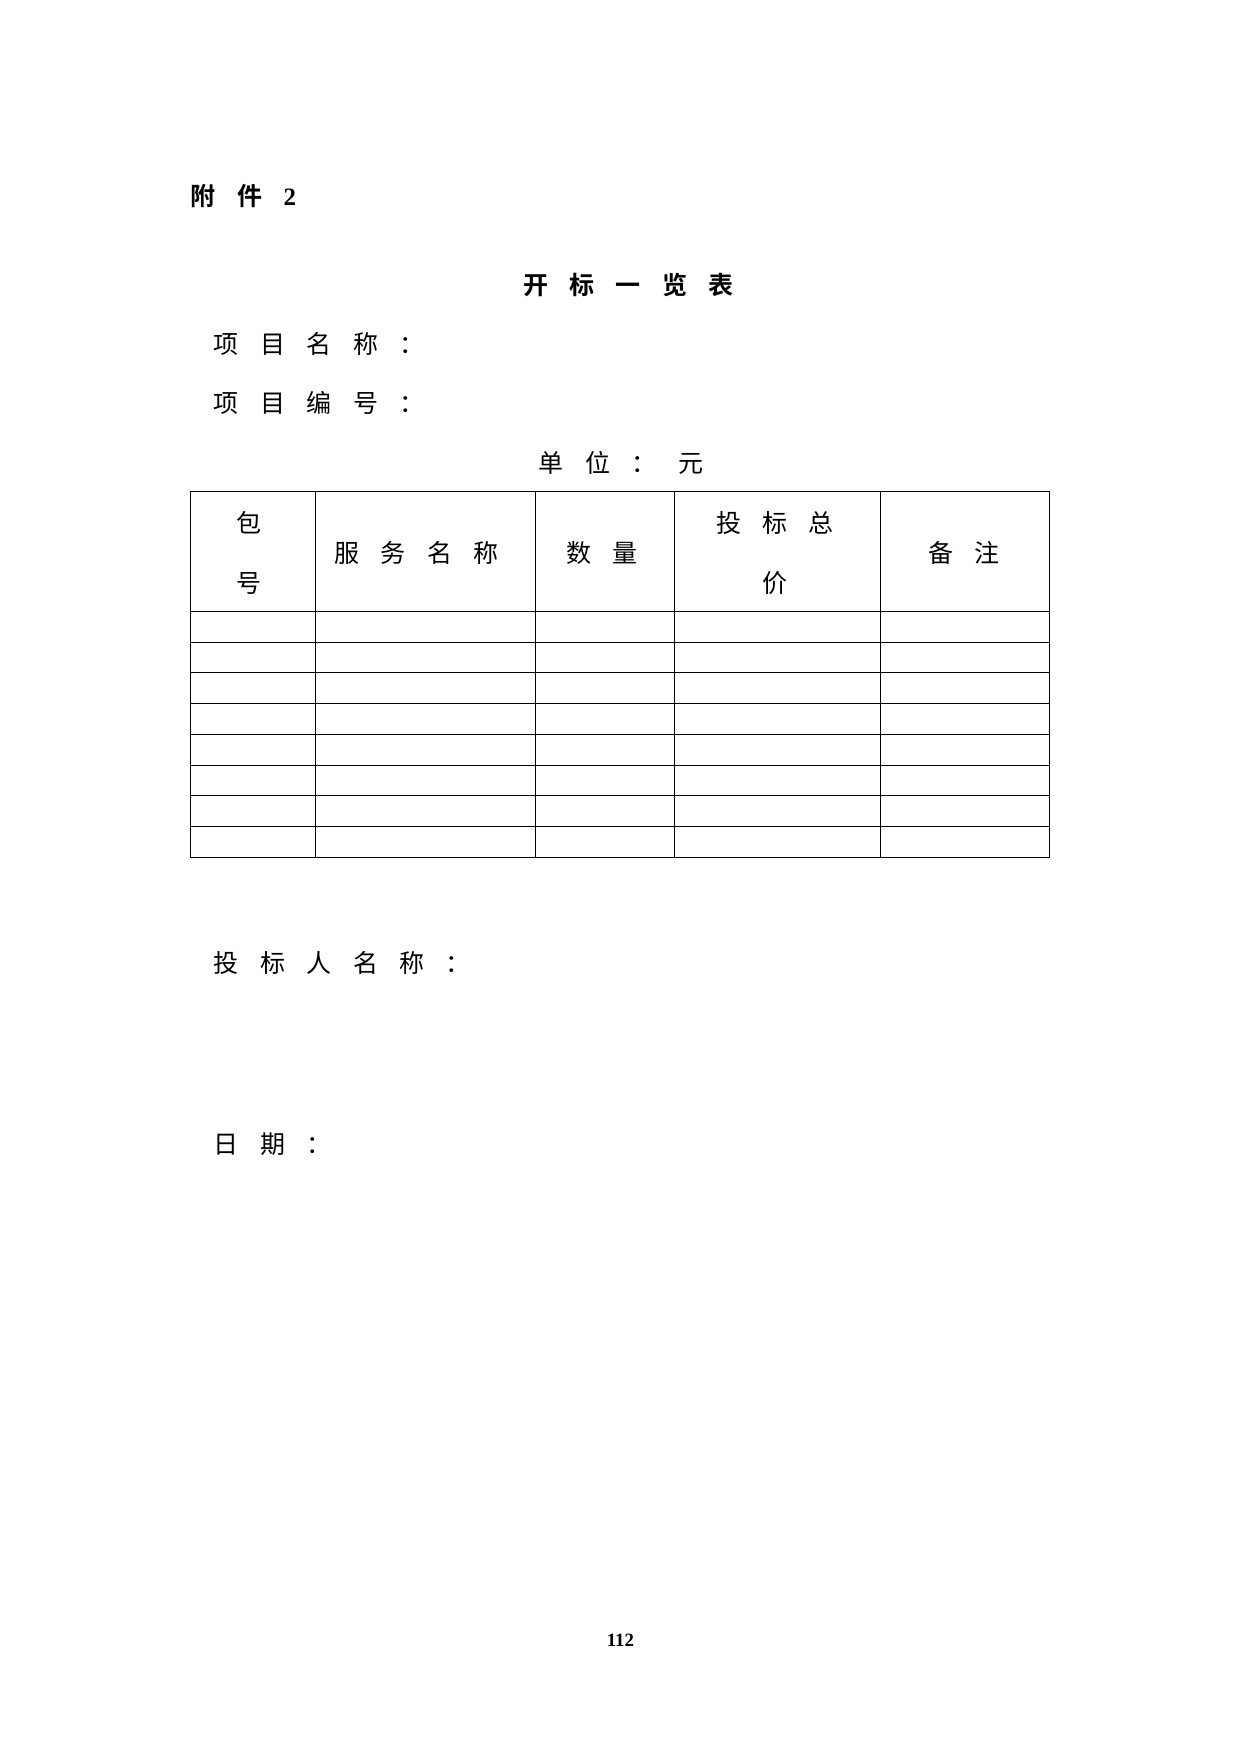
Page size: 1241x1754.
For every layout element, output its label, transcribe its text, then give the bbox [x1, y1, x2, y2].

table_header 服务名称 [316, 492, 535, 611]
table_cell [881, 796, 1049, 826]
table_cell [675, 796, 880, 826]
table_cell [191, 643, 315, 672]
table_cell [675, 766, 880, 795]
table_cell [316, 643, 535, 672]
table_cell [316, 612, 535, 642]
table_cell [881, 827, 1049, 857]
table_cell [881, 735, 1049, 764]
table_cell [881, 612, 1049, 642]
text 项目编号： [210, 372, 1050, 432]
table_cell [881, 643, 1049, 672]
table_cell [675, 643, 880, 672]
text 单位：元 [190, 432, 1050, 491]
table_cell [675, 704, 880, 734]
table_cell [881, 673, 1049, 703]
table_cell [881, 704, 1049, 734]
text 附件2 [190, 164, 1050, 224]
table_header 投标总价 [675, 492, 880, 611]
table_cell [536, 766, 674, 795]
text 投标人名称： [190, 931, 1041, 991]
table_cell [536, 612, 674, 642]
table_cell [536, 796, 674, 826]
table_cell [191, 827, 315, 857]
table_cell [191, 766, 315, 795]
text 项目名称： [210, 313, 1050, 372]
table_header 包号 [191, 492, 315, 611]
table_cell [316, 796, 535, 826]
table_cell [316, 827, 535, 857]
table_cell [675, 673, 880, 703]
table_cell [191, 612, 315, 642]
table_cell [536, 827, 674, 857]
table_cell [316, 673, 535, 703]
table_cell [675, 827, 880, 857]
table_cell [536, 735, 674, 764]
table_cell [536, 704, 674, 734]
table_cell [316, 766, 535, 795]
table_header 数量 [536, 492, 674, 611]
table_cell [191, 735, 315, 764]
table_cell [675, 612, 880, 642]
table_cell [536, 673, 674, 703]
table_cell [191, 796, 315, 826]
table_cell [536, 643, 674, 672]
table_cell [881, 766, 1049, 795]
table_cell [316, 704, 535, 734]
table_header 备注 [881, 492, 1049, 611]
table_cell [191, 704, 315, 734]
table_cell [316, 735, 535, 764]
text 开标一览表 [190, 253, 1041, 313]
text 日期： [190, 1053, 1041, 1172]
table_cell [191, 673, 315, 703]
table_cell [675, 735, 880, 764]
